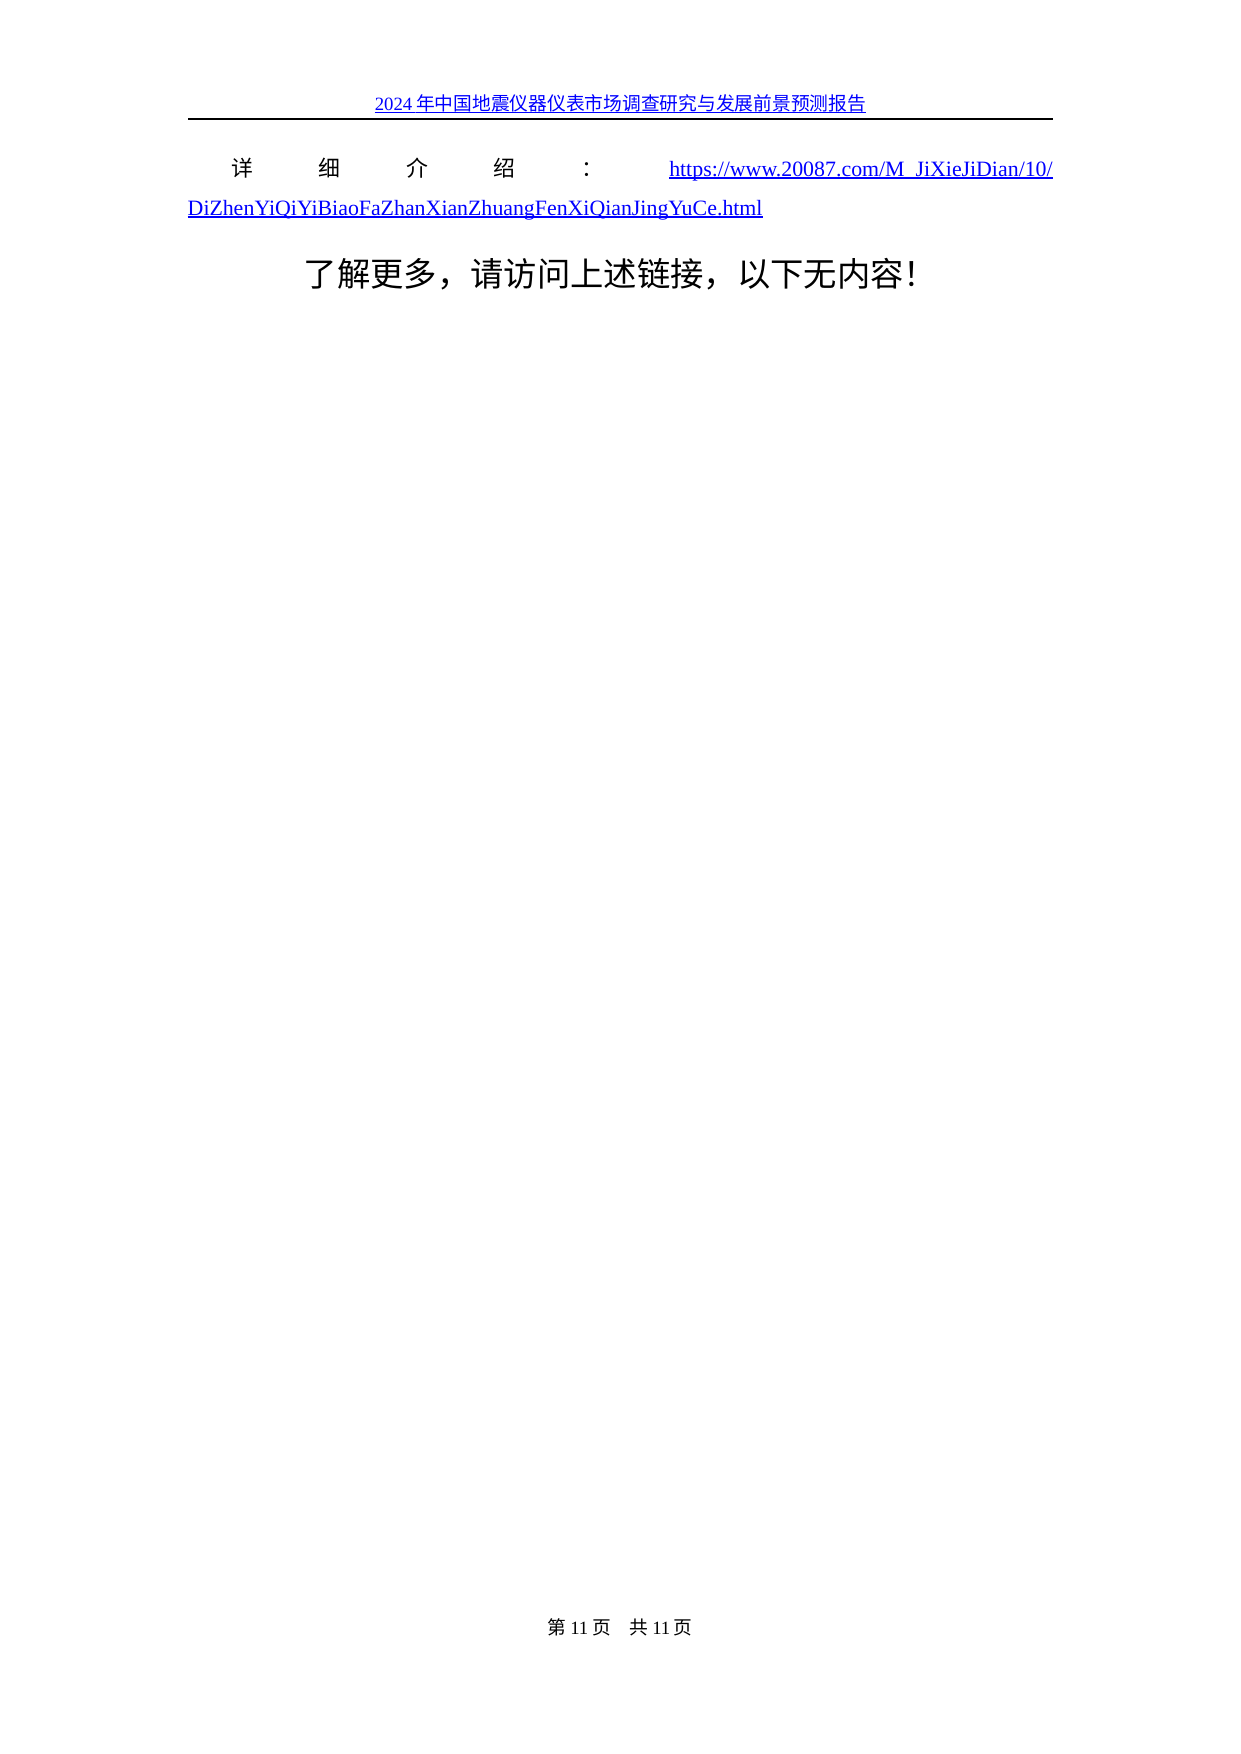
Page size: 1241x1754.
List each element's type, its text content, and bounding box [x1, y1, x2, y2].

title 了解更多，请访问上述链接，以下无内容！ [187, 239, 1053, 304]
text 详细介绍：https://www.20087.com/M_JiXieJiDian/10/DiZhenYiQiYiBiaoFaZhanXianZhuangFenXiQianJingYuCe.html [187, 150, 1053, 223]
